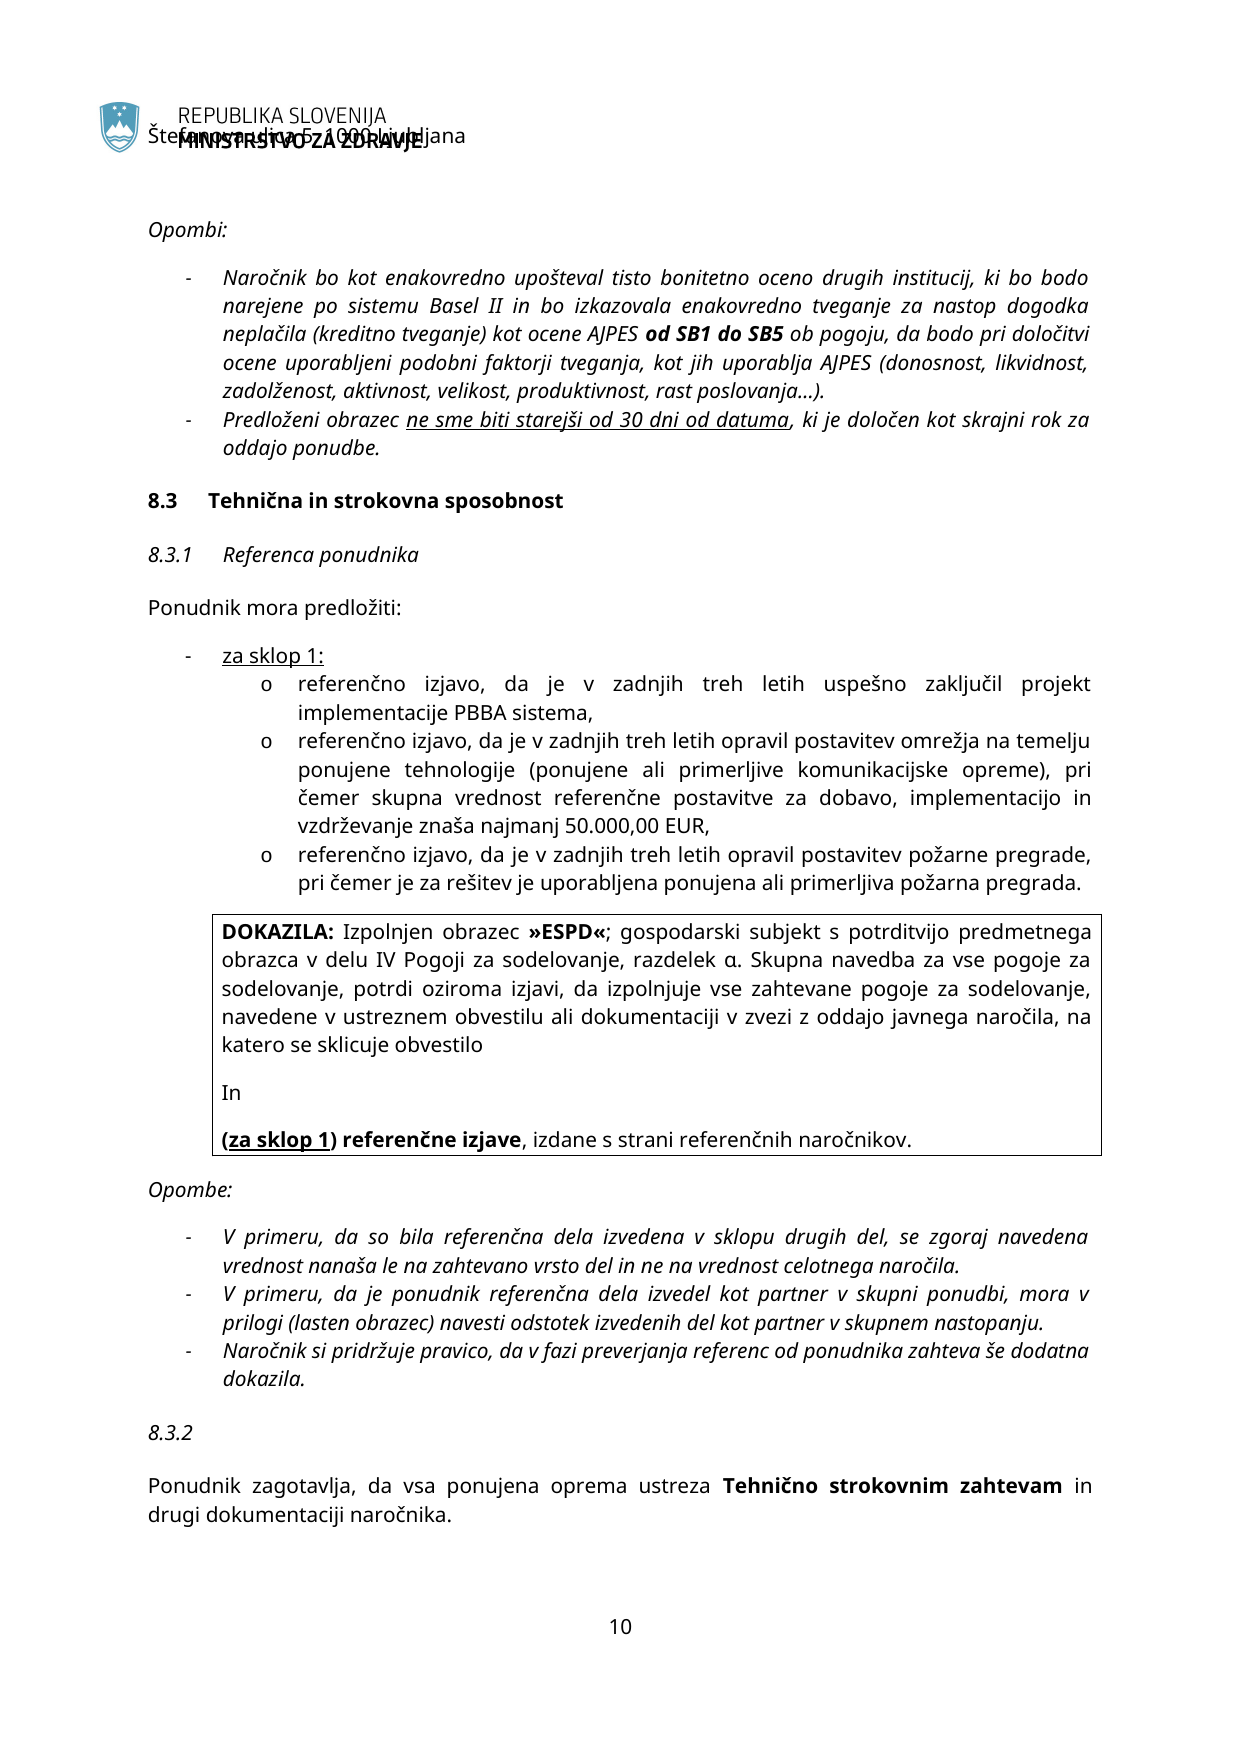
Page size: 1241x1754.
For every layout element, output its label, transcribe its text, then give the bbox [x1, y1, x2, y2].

text (za sklop 1) referenčne izjave, izdane s strani referenčnih naročnikov. [213, 1122, 1101, 1155]
text In [213, 1074, 1101, 1106]
text za sklop 1: [185, 641, 1092, 669]
list referenčno izjavo, da je v zadnjih treh letih opravil postavitev omrežja na temelju ponujene tehnologije (ponujene ali primerljive komunikacijske opreme), pri čemer skupna vrednost referenčne postavitve za dobavo, implementacijo in vzdrževanje znaša najmanj 50.000,00 EUR, [260, 726, 1092, 840]
list referenčno izjavo, da je v zadnjih treh letih opravil postavitev požarne pregrade, pri čemer je za rešitev je uporabljena ponujena ali primerljiva požarna pregrada. [260, 840, 1092, 897]
list referenčno izjavo, da je v zadnjih treh letih uspešno zaključil projekt implementacije PBBA sistema, [260, 669, 1092, 726]
text V primeru, da so bila referenčna dela izvedena v sklopu drugih del, se zgoraj navedena vrednost nanaša le na zahtevano vrsto del in ne na vrednost celotnega naročila. [185, 1222, 1092, 1279]
text Opombi: [148, 215, 1092, 244]
picture [0, 0, 709, 160]
text Ponudnik mora predložiti: [148, 593, 1092, 622]
text Naročnik bo kot enakovredno upošteval tisto bonitetno oceno drugih institucij, ki bo bodo narejene po sistemu Basel II in bo izkazovala enakovredno tveganje za nastop dogodka neplačila (kreditno tveganje) kot ocene AJPES od SB1 do SB5 ob pogoju, da bodo pri določitvi ocene uporabljeni podobni faktorji tveganja, kot jih uporablja AJPES (donosnost, likvidnost, zadolženost, aktivnost, velikost, produktivnost, rast poslovanja...). [185, 263, 1092, 405]
text Tehnična in strokovna sposobnost [148, 487, 1092, 515]
text Opombe: [148, 1175, 1092, 1204]
text Ponudnik zagotavlja, da vsa ponujena oprema ustreza Tehnično strokovnim zahtevam in drugi dokumentaciji naročnika. [148, 1471, 1092, 1528]
text DOKAZILA: Izpolnjen obrazec »ESPD«; gospodarski subjekt s potrditvijo predmetnega obrazca v delu IV Pogoji za sodelovanje, razdelek ɑ. Skupna navedba za vse pogoje za sodelovanje, potrdi oziroma izjavi, da izpolnjuje vse zahtevane pogoje za sodelovanje, navedene v ustreznem obvestilu ali dokumentaciji v zvezi z oddajo javnega naročila, na katero se sklicuje obvestilo [213, 915, 1101, 1059]
text V primeru, da je ponudnik referenčna dela izvedel kot partner v skupni ponudbi, mora v prilogi (lasten obrazec) navesti odstotek izvedenih del kot partner v skupnem nastopanju. [185, 1279, 1092, 1336]
text Referenca ponudnika [148, 540, 1092, 568]
text Predloženi obrazec ne sme biti starejši od 30 dni od datuma, ki je določen kot skrajni rok za oddajo ponudbe. [185, 405, 1092, 462]
text Naročnik si pridržuje pravico, da v fazi preverjanja referenc od ponudnika zahteva še dodatna dokazila. [185, 1336, 1092, 1393]
